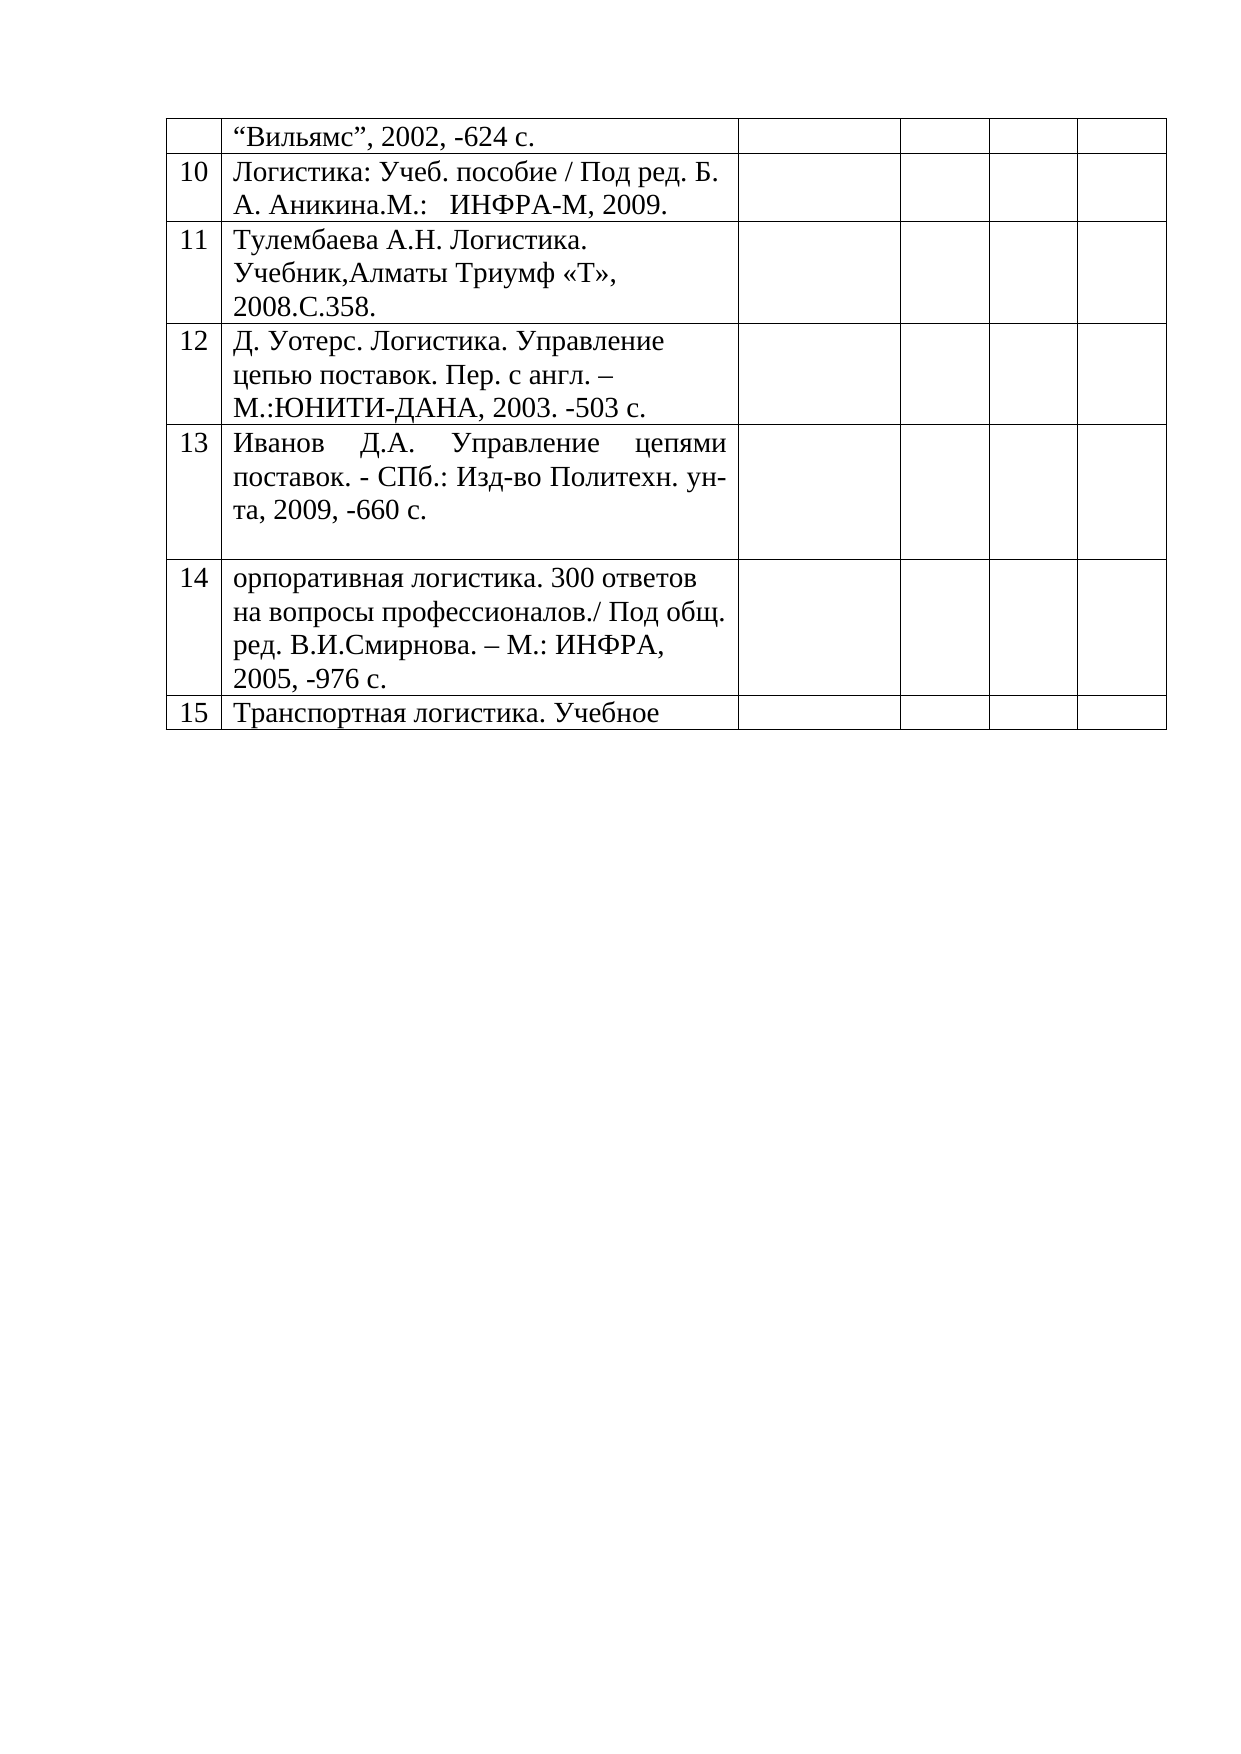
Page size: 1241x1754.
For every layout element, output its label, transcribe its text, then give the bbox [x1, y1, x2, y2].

table_cell [990, 425, 1077, 559]
table_cell [739, 324, 900, 424]
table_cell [222, 119, 738, 153]
table_cell [739, 560, 900, 694]
table_cell [1078, 425, 1166, 559]
table_cell [990, 696, 1077, 729]
table_cell [901, 425, 989, 559]
table_cell [990, 560, 1077, 694]
table_cell орпоративная логистика. 300 ответов на вопросы профессионалов./ Под общ. ред. В.И.Смирнова. – М.: ИНФРА, 2005, -976 с. [222, 560, 738, 694]
table_cell [1078, 222, 1166, 322]
table_cell [990, 222, 1077, 322]
table_cell Транспортная логистика. Учебное [222, 696, 738, 729]
table_cell Тулембаева А.Н. Логистика. Учебник,Алматы Триумф «Т», 2008.С.358. [222, 222, 738, 322]
table_cell 15 [167, 696, 221, 729]
table_cell [739, 222, 900, 322]
table_cell 14 [167, 560, 221, 694]
table_cell [1078, 119, 1166, 153]
table_cell [901, 324, 989, 424]
table_cell Иванов Д.А. Управление цепями поставок. - СПб.: Изд-во Политехн. ун-та, 2009, -660 с. [222, 425, 738, 559]
table_cell [990, 154, 1077, 221]
table_cell [1078, 154, 1166, 221]
table_cell 10 [167, 154, 221, 221]
table_cell [901, 119, 989, 153]
table_cell [739, 119, 900, 153]
table_cell [901, 154, 989, 221]
table_cell 11 [167, 222, 221, 322]
table_cell [990, 119, 1077, 153]
table_cell [739, 154, 900, 221]
table_cell [739, 425, 900, 559]
table_cell Логистика: Учеб. пособие / Под ред. Б. А. Аникина.М.: ИНФРА-М, 2009. [222, 154, 738, 221]
table_cell [990, 324, 1077, 424]
table_cell 9 [167, 119, 221, 153]
table_cell [1078, 696, 1166, 729]
table_cell [901, 222, 989, 322]
table_cell 13 [167, 425, 221, 559]
table_cell [901, 560, 989, 694]
table_cell [1078, 560, 1166, 694]
table_cell [901, 696, 989, 729]
table_cell 12 [167, 324, 221, 424]
table_cell Д. Уотерс. Логистика. Управление цепью поставок. Пер. с англ. –М.:ЮНИТИ-ДАНА, 2003. -503 с. [222, 324, 738, 424]
table_cell [1078, 324, 1166, 424]
table_cell [739, 696, 900, 729]
